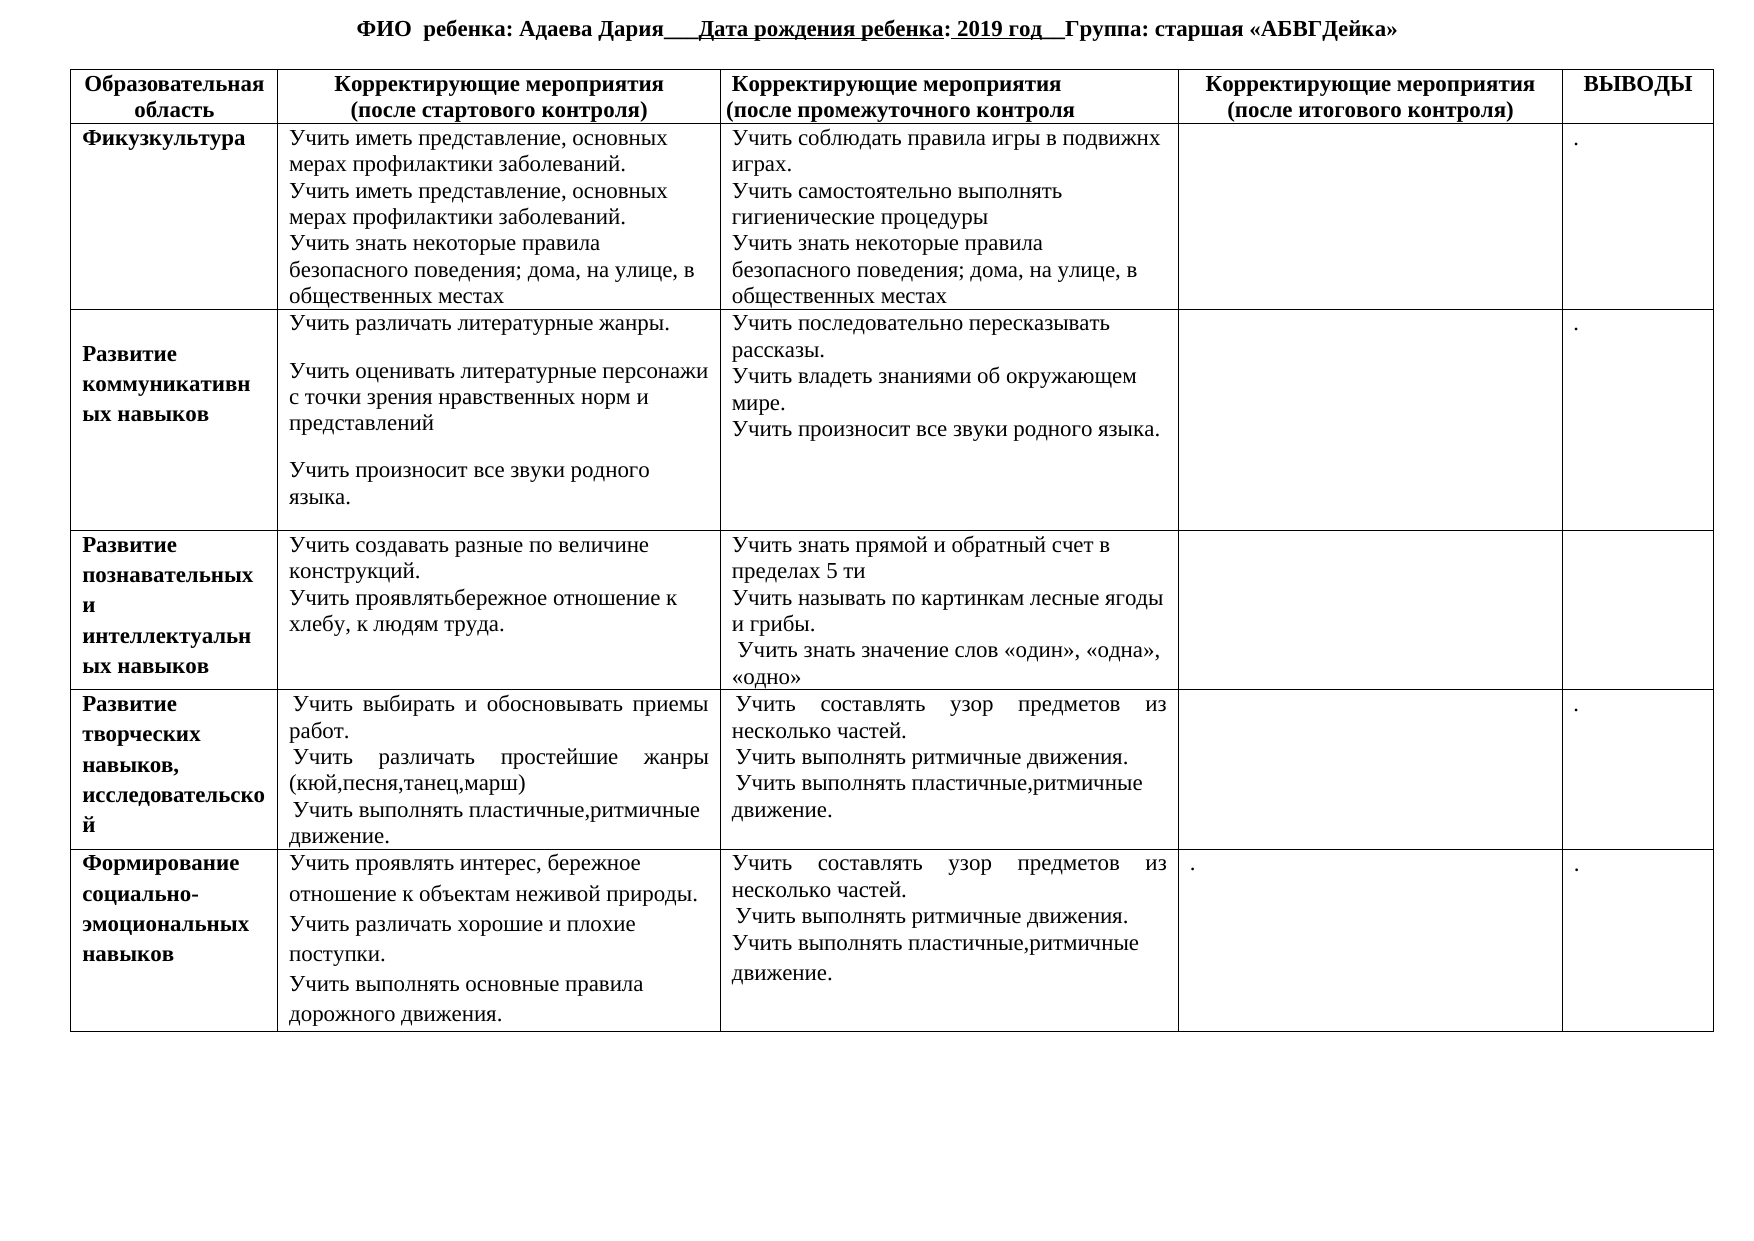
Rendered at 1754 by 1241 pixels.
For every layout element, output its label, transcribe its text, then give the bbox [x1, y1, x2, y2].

table_header Корректирующие мероприятия (после итогового контроля) [1179, 70, 1562, 123]
table_cell Развитие творческих навыков, исследовательской [71, 690, 277, 848]
table_cell [1179, 310, 1562, 530]
table_header Корректирующие мероприятия (после стартового контроля) [278, 70, 720, 123]
table_cell . [1179, 850, 1562, 1031]
table_cell Развитие коммуникативных навыков [71, 310, 277, 530]
table_cell [1179, 690, 1562, 848]
table_cell [1179, 531, 1562, 689]
table_cell Фикузкультура [71, 124, 277, 308]
table_header Образовательная область [71, 70, 277, 123]
table_cell Учить создавать разные по величине конструкций. Учить проявлятьбережное отношение к хлебу, к людям труда. [278, 531, 720, 689]
table_header ВЫВОДЫ [1563, 70, 1713, 123]
table_cell Формирование социально-эмоциональных навыков [71, 850, 277, 1031]
table_cell Развитие познавательных и интеллектуальных навыков [71, 531, 277, 689]
table_cell Учить последовательно пересказывать рассказы. Учить владеть знаниями об окружающем мире. Учить произносит все звуки родного языка. [721, 310, 1178, 530]
table_cell . [1563, 124, 1713, 308]
table_cell Учить различать литературные жанры. Учить оценивать литературные персонажи с точки зрения нравственных норм и представлений Учить произносит все звуки родного языка. [278, 310, 720, 530]
table_cell Учить соблюдать правила игры в подвижнх играх. Учить самостоятельно выполнять гигиенические процедуры Учить знать некоторые правила безопасного поведения; дома, на улице, в общественных местах [721, 124, 1178, 308]
table_cell Учить составлять узор предметов из несколько частей. Учить выполнять ритмичные движения. Учить выполнять пластичные,ритмичные движение. [721, 850, 1178, 1031]
table_cell Учить иметь представление, основных мерах профилактики заболеваний. Учить иметь представление, основных мерах профилактики заболеваний. Учить знать некоторые правила безопасного поведения; дома, на улице, в общественных местах [278, 124, 720, 308]
table_cell Учить знать прямой и обратный счет в пределах 5 ти Учить называть по картинкам лесные ягоды и грибы. Учить знать значение слов «один», «одна», «одно» [721, 531, 1178, 689]
table_cell [1179, 124, 1562, 308]
table_cell . [1563, 690, 1713, 848]
table_cell [1563, 531, 1713, 689]
text ФИО ребенка: Адаева Дария___Дата рождения ребенка: 2019 год__Группа: старшая «АБВГДейка» [118, 15, 1636, 41]
table_header Корректирующие мероприятия (после промежуточного контроля [721, 70, 1178, 123]
table_cell Учить выбирать и обосновывать приемы работ. Учить различать простейшие жанры (кюй,песня,танец,марш) Учить выполнять пластичные,ритмичные движение. [278, 690, 720, 848]
table_cell Учить составлять узор предметов из несколько частей. Учить выполнять ритмичные движения. Учить выполнять пластичные,ритмичные движение. [721, 690, 1178, 848]
table_cell Учить проявлять интерес, бережное отношение к объектам неживой природы. Учить различать хорошие и плохие поступки. Учить выполнять основные правила дорожного движения. [278, 850, 720, 1031]
table_cell . [1563, 850, 1713, 1031]
table_cell . [1563, 310, 1713, 530]
